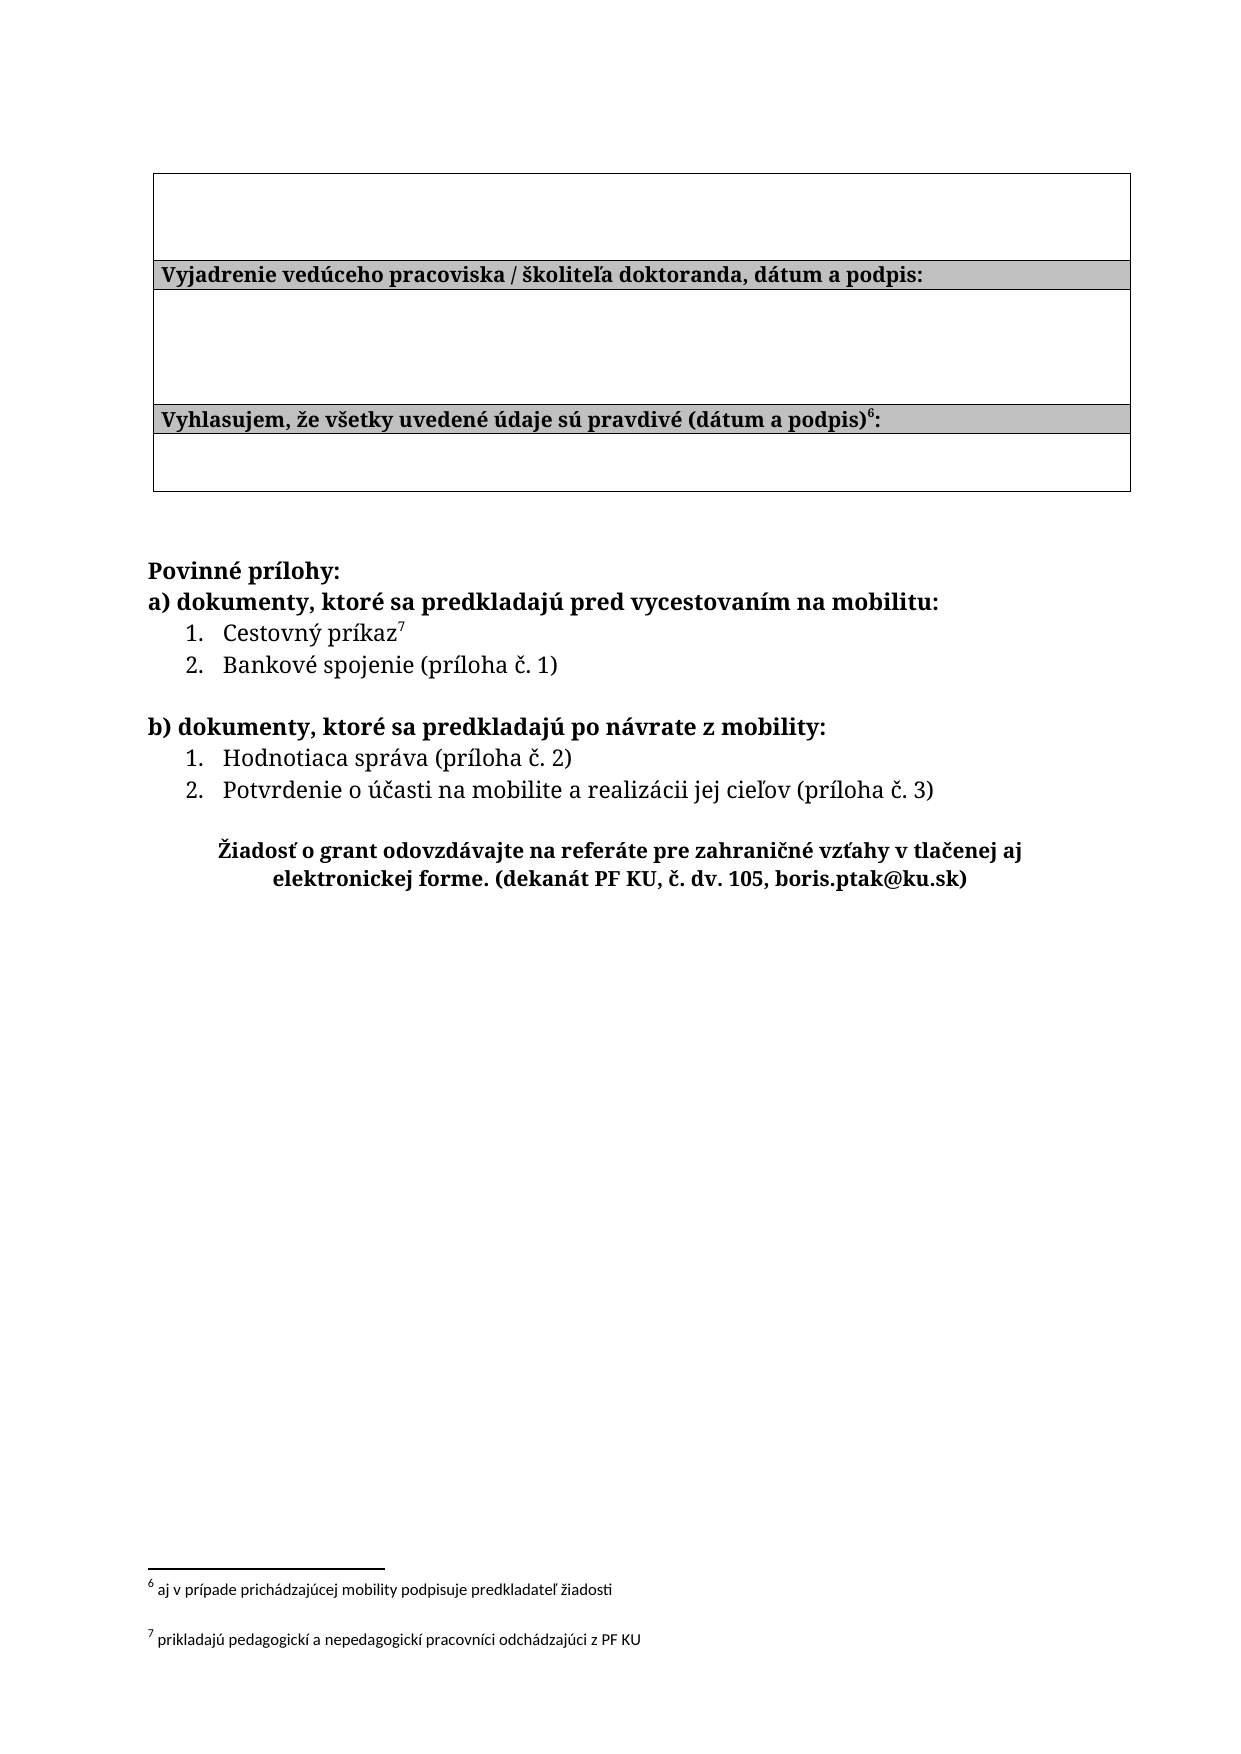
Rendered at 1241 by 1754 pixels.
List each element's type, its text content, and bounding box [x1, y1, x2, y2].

list Cestovný príkaz [185, 617, 1123, 648]
table_cell Vyjadrenie vedúceho pracoviska / školiteľa doktoranda, dátum a podpis: [154, 261, 1130, 289]
list Potvrdenie o účasti na mobilite a realizácii jej cieľov (príloha č. 3) [185, 773, 1123, 805]
text b) dokumenty, ktoré sa predkladajú po návrate z mobility: [148, 711, 1123, 742]
text a) dokumenty, ktoré sa predkladajú pred vycestovaním na mobilitu: [148, 586, 1123, 617]
text Povinné prílohy: [148, 555, 1123, 586]
text Žiadosť o grant odovzdávajte na referáte pre zahraničné vzťahy v tlačenej aj elektronickej forme. (dekanát PF KU, č. dv. 105, boris.ptak@ku.sk) [148, 836, 1093, 893]
table_cell [154, 434, 1130, 491]
list Bankové spojenie (príloha č. 1) [185, 648, 1123, 680]
list Hodnotiaca správa (príloha č. 2) [185, 742, 1123, 773]
table_cell Vyhlasujem, že všetky uvedené údaje sú pravdivé (dátum a podpis): [154, 405, 1130, 433]
table_cell [154, 290, 1130, 404]
table_cell [154, 174, 1130, 259]
